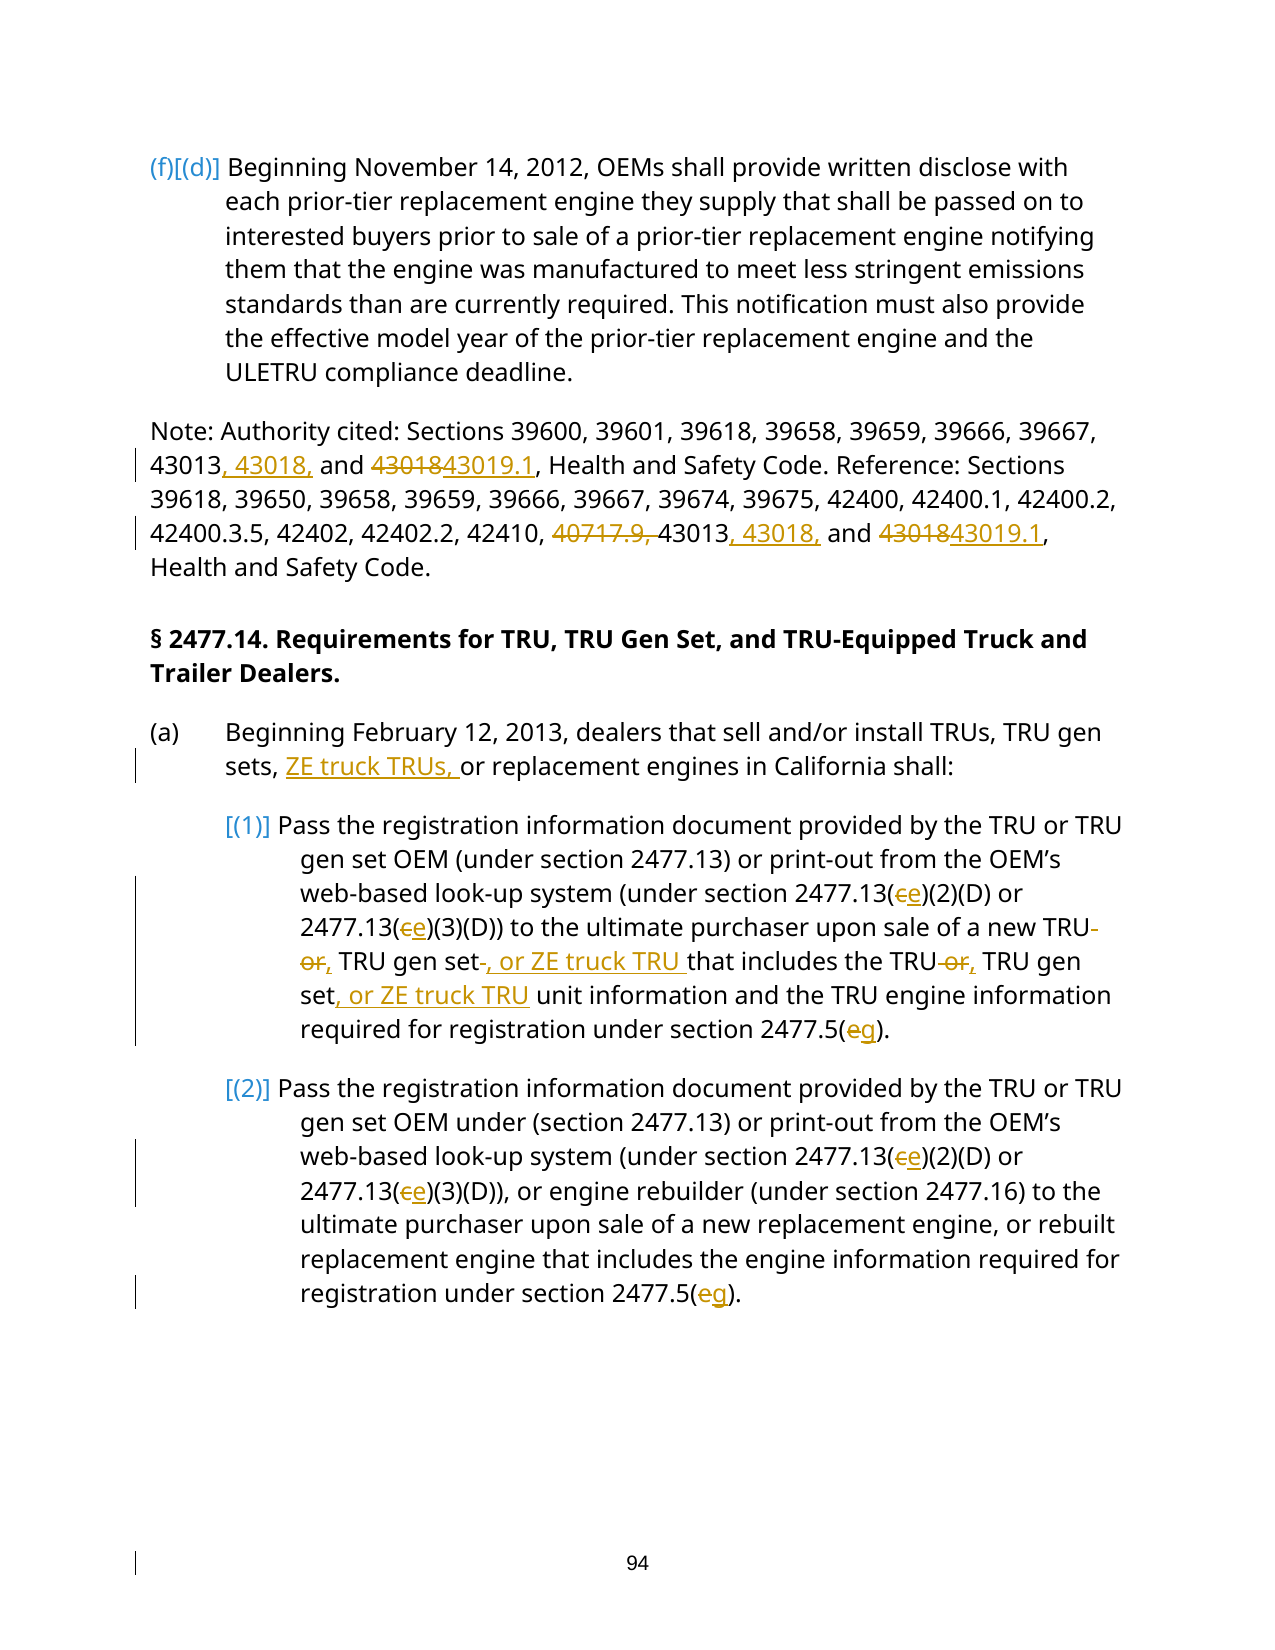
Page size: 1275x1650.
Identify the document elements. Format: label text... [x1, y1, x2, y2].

subtitle Pass the registration information document provided by the TRU or TRU gen set OEM under (section 2477.13) or print-out from the OEM’s web-based look-up system (under section 2477.13()(2)(D) or 2477.13()(3)(D)), or engine rebuilder (under section 2477.16) to the ultimate purchaser upon sale of a new replacement engine, or rebuilt replacement engine that includes the engine information required for registration under section 2477.5(). [225, 1071, 1125, 1309]
subtitle 2477.14. Requirements for TRU, TRU Gen Set, and TRU-Equipped Truck and Trailer Dealers. [150, 621, 1125, 689]
subtitle Beginning November 14, 2012, OEMs shall provide written disclose with each prior-tier replacement engine they supply that shall be passed on to interested buyers prior to sale of a prior-tier replacement engine notifying them that the engine was manufactured to meet less stringent emissions standards than are currently required. This notification must also provide the effective model year of the prior-tier replacement engine and the ULETRU compliance deadline. [150, 150, 1125, 388]
subtitle Pass the registration information document provided by the TRU or TRU gen set OEM (under section 2477.13) or print-out from the OEM’s web-based look-up system (under section 2477.13()(2)(D) or 2477.13()(3)(D)) to the ultimate purchaser upon sale of a new TRU TRU gen setthat includes the TRU TRU gen set unit information and the TRU engine information required for registration under section 2477.5(). [225, 807, 1125, 1046]
text Note: Authority cited: Sections 39600, 39601, 39618, 39658, 39659, 39666, 39667, 43013 and , Health and Safety Code. Reference: Sections 39618, 39650, 39658, 39659, 39666, 39667, 39674, 39675, 42400, 42400.1, 42400.2, 42400.3.5, 42402, 42402.2, 42410, 43013 and , Health and Safety Code. [150, 413, 1125, 584]
subtitle Beginning February 12, 2013, dealers that sell and/or install TRUs, TRU gen sets, or replacement engines in California shall: [150, 714, 1125, 782]
